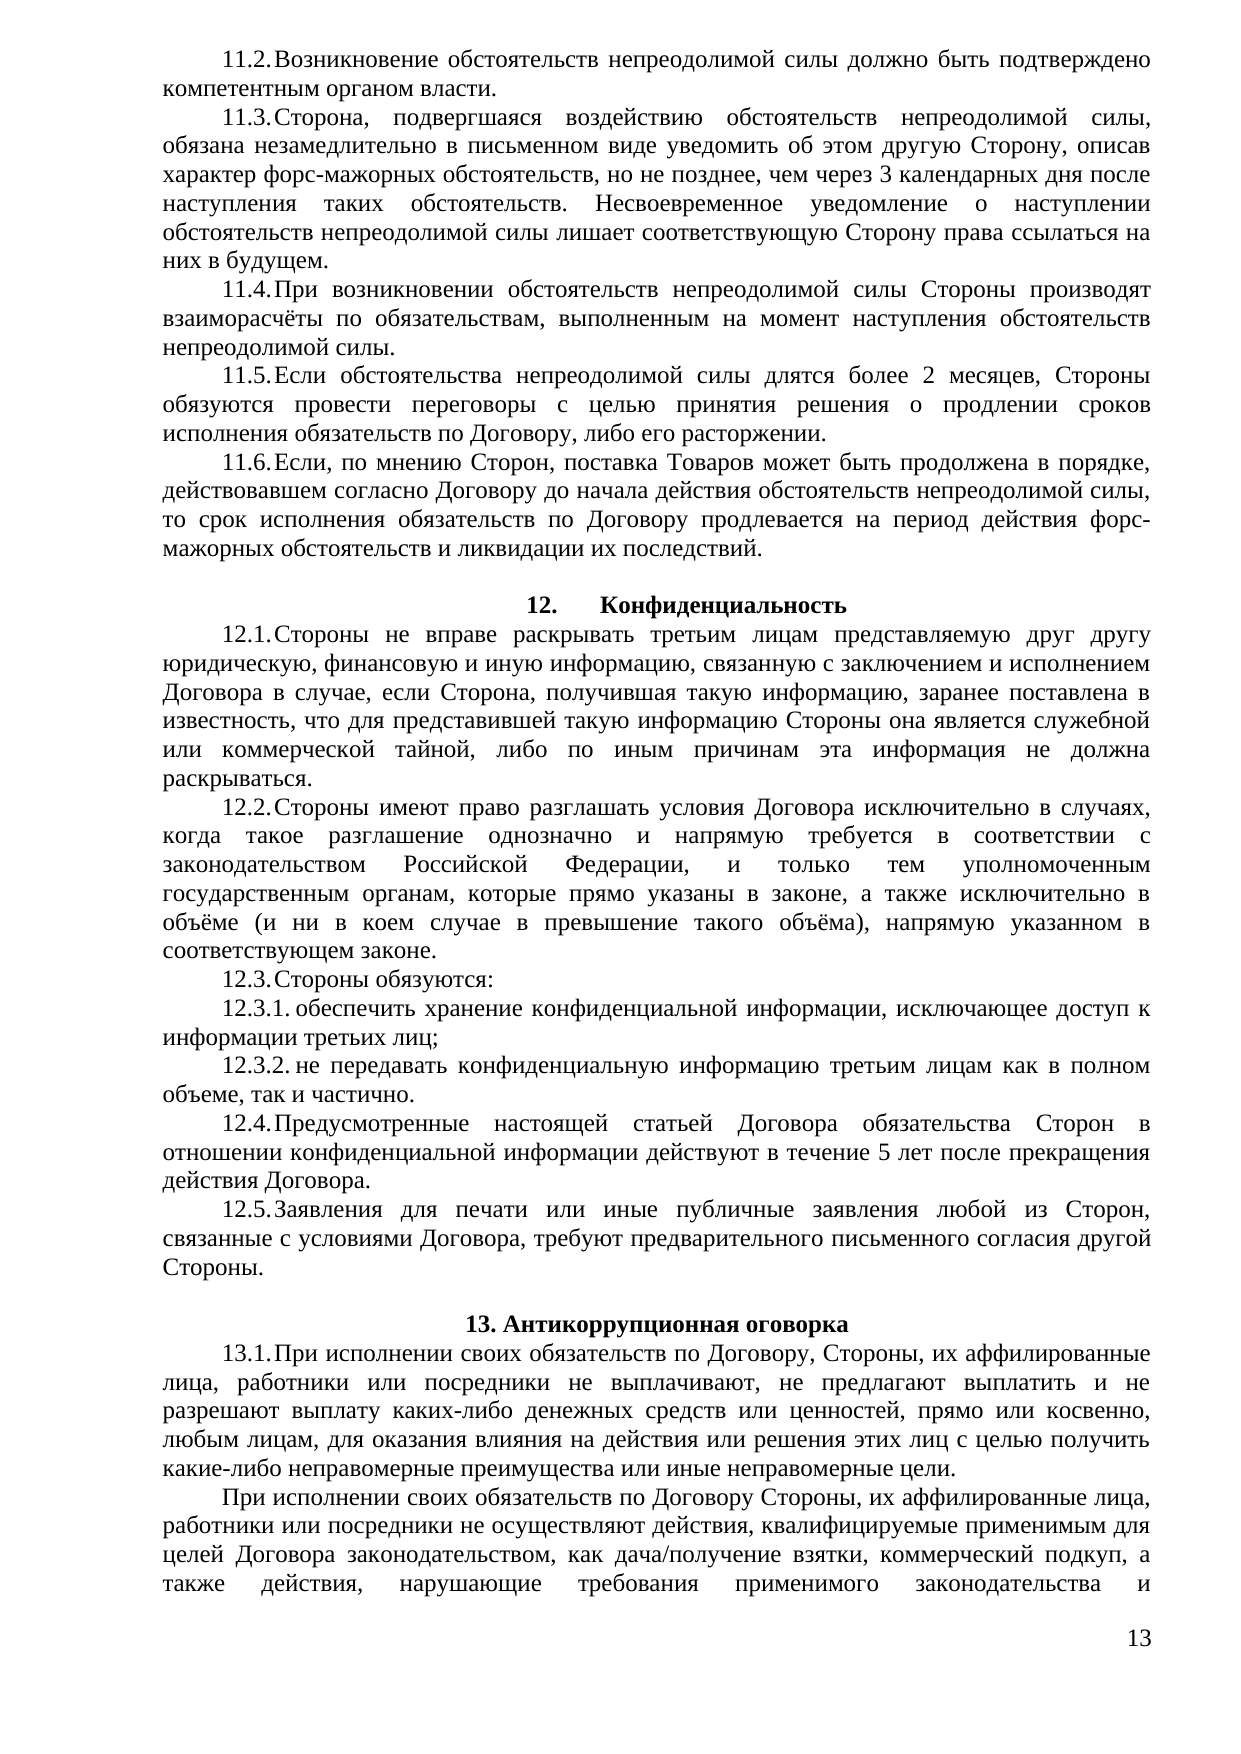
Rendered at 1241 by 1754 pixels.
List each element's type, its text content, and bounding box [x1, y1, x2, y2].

list Стороны обязуются: [162, 964, 1152, 993]
list обеспечить хранение конфиденциальной информации, исключающее доступ к информации третьих лиц; [162, 993, 1152, 1051]
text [162, 1482, 1152, 1597]
list не передавать конфиденциальную информацию третьим лицам как в полном объеме, так и частично. [162, 1051, 1152, 1108]
list При исполнении своих обязательств по Договору, Стороны, их аффилированные лица, работники или посредники не выплачивают, не предлагают выплатить и не разрешают выплату каких-либо денежных средств или ценностей, прямо или косвенно, любым лицам, для оказания влияния на действия или решения этих лиц с целью получить какие-либо неправомерные преимущества или иные неправомерные цели. [162, 1338, 1152, 1482]
list Стороны имеют право разглашать условия Договора исключительно в случаях, когда такое разглашение однозначно и напрямую требуется в соответствии с законодательством Российской Федерации, и только тем уполномоченным государственным органам, которые прямо указаны в законе, а также исключительно в объёме (и ни в коем случае в превышение такого объёма), напрямую указанном в соответствующем законе. [162, 792, 1152, 964]
list Возникновение обстоятельств непреодолимой силы должно быть подтверждено компетентным органом власти. [162, 44, 1152, 102]
list Заявления для печати или иные публичные заявления любой из Сторон, связанные с условиями Договора, требуют предварительного письменного согласия другой Стороны. [162, 1194, 1152, 1281]
list Если обстоятельства непреодолимой силы длятся более 2 месяцев, Стороны обязуются провести переговоры с целью принятия решения о продлении сроков исполнения обязательств по Договору, либо его расторжении. [162, 361, 1152, 447]
list Сторона, подвергшаяся воздействию обстоятельств непреодолимой силы, обязана незамедлительно в письменном виде уведомить об этом другую Сторону, описав характер форс-мажорных обстоятельств, но не позднее, чем через 3 календарных дня после наступления таких обстоятельств. Несвоевременное уведомление о наступлении обстоятельств непреодолимой силы лишает соответствующую Сторону права ссылаться на них в будущем. [162, 102, 1152, 274]
list Если, по мнению Сторон, поставка Товаров может быть продолжена в порядке, действовавшем согласно Договору до начала действия обстоятельств непреодолимой силы, то срок исполнения обязательств по Договору продлевается на период действия форс-мажорных обстоятельств и ликвидации их последствий. [162, 447, 1152, 562]
list Конфиденциальность [162, 591, 1152, 619]
list Антикоррупционная оговорка [162, 1309, 1152, 1338]
list Предусмотренные настоящей статьей Договора обязательства Сторон в отношении конфиденциальной информации действуют в течение 5 лет после прекращения действия Договора. [162, 1108, 1152, 1194]
list При возникновении обстоятельств непреодолимой силы Стороны производят взаиморасчёты по обязательствам, выполненным на момент наступления обстоятельств непреодолимой силы. [162, 274, 1152, 361]
list Стороны не вправе раскрывать третьим лицам представляемую друг другу юридическую, финансовую и иную информацию, связанную с заключением и исполнением Договора в случае, если Сторона, получившая такую информацию, заранее поставлена в известность, что для представившей такую информацию Стороны она является служебной или коммерческой тайной, либо по иным причинам эта информация не должна раскрываться. [162, 619, 1152, 792]
